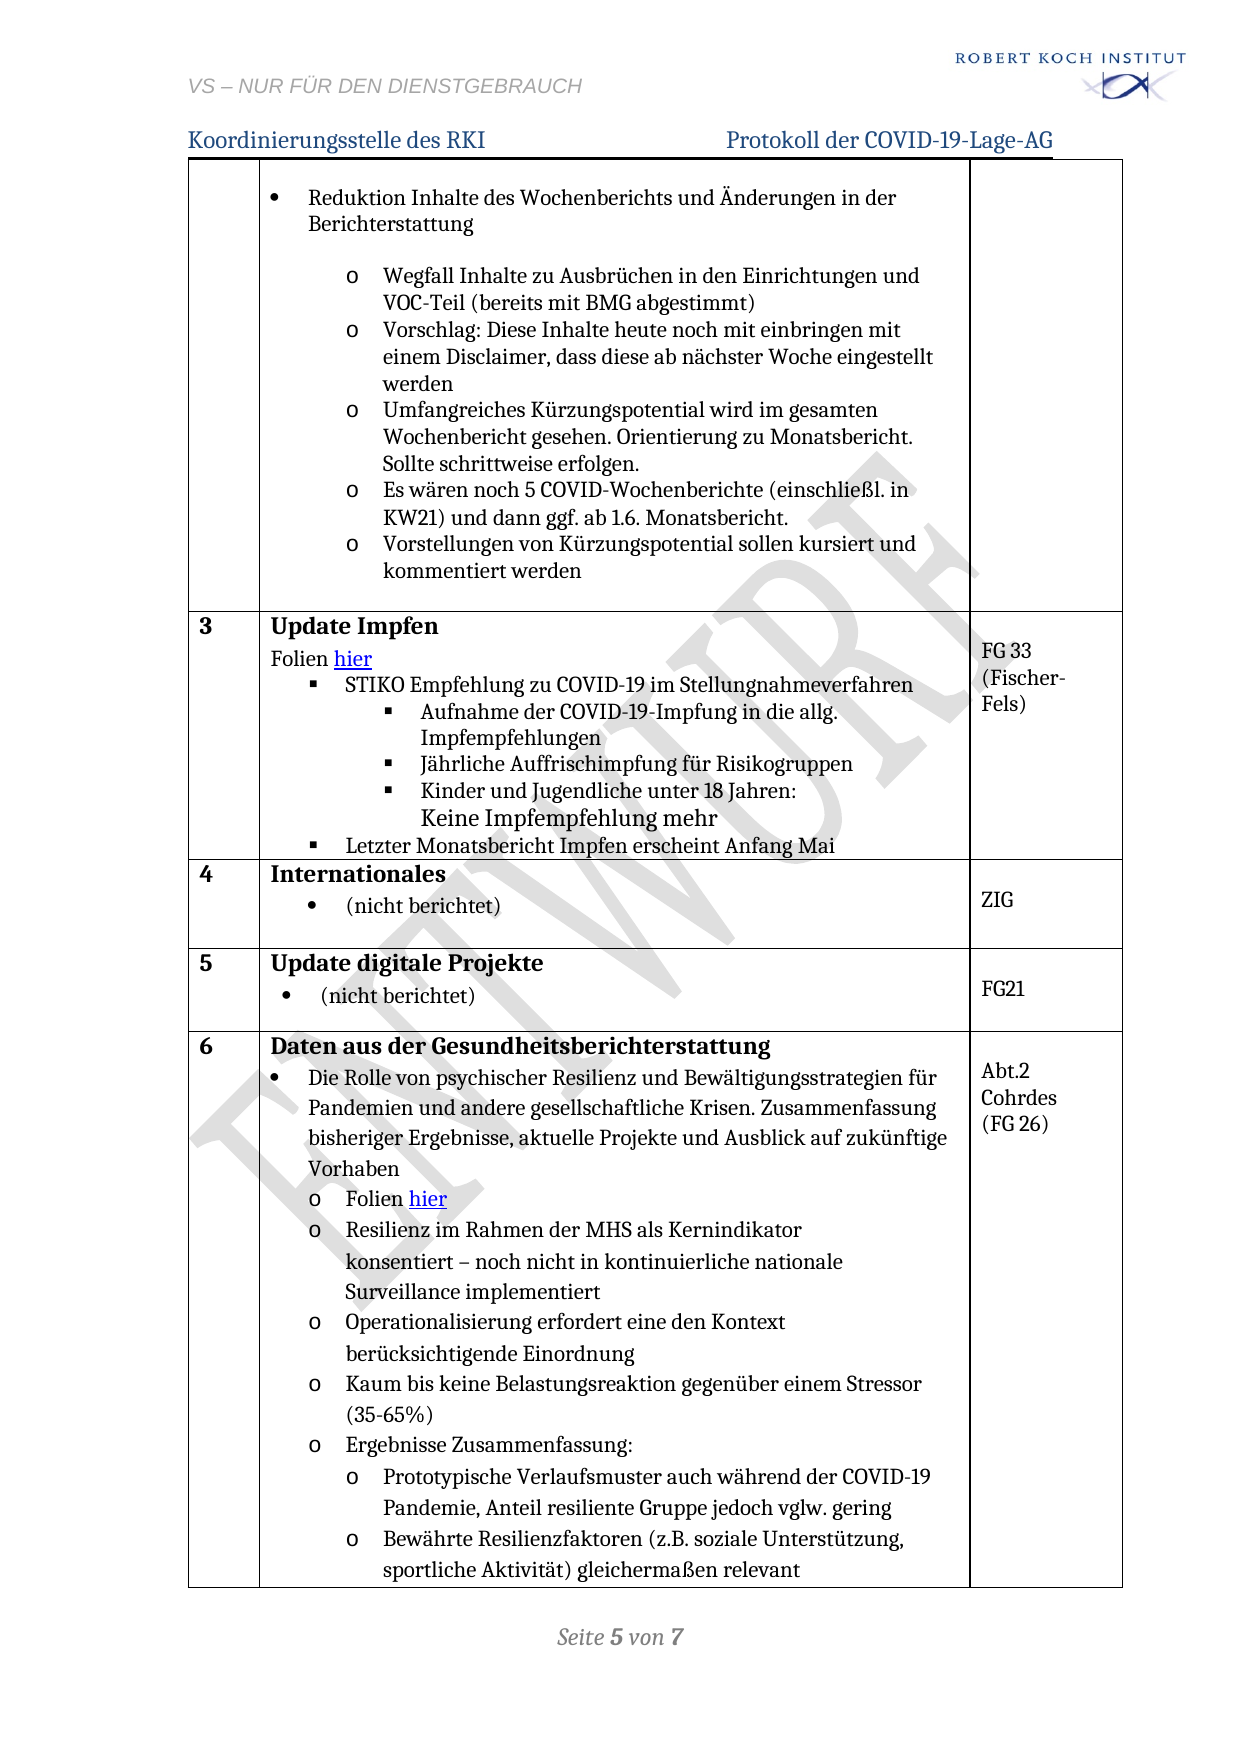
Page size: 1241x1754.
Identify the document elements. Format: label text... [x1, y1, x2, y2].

table_cell 5 [189, 949, 259, 1031]
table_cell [260, 160, 969, 611]
table_cell 3 [189, 612, 259, 859]
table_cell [971, 1032, 1122, 1587]
table_cell Update Impfen Folien hier STIKO Empfehlung zu COVID-19 im Stellungnahmeverfahren Aufnahme der COVID-19-Impfung in die allg. Impfempfehlungen Jährliche Auffrischimpfung für Risikogruppen Kinder und Jugendliche unter 18 Jahren: Keine Impfempfehlung mehr Letzter Monatsbericht Impfen erscheint Anfang Mai [260, 612, 969, 859]
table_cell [260, 1032, 969, 1587]
table_cell 6 [189, 1032, 259, 1587]
table_cell FG 33 (Fischer-Fels) [971, 612, 1122, 859]
table_cell 2 [189, 160, 259, 611]
table_cell Alle [971, 160, 1122, 611]
table_cell 4 [189, 860, 259, 948]
picture [947, 28, 1207, 105]
table_cell Internationales (nicht berichtet) [260, 860, 969, 948]
table_cell ZIG [971, 860, 1122, 948]
table_cell FG21 [971, 949, 1122, 1031]
table_cell Update digitale Projekte (nicht berichtet) [260, 949, 969, 1031]
